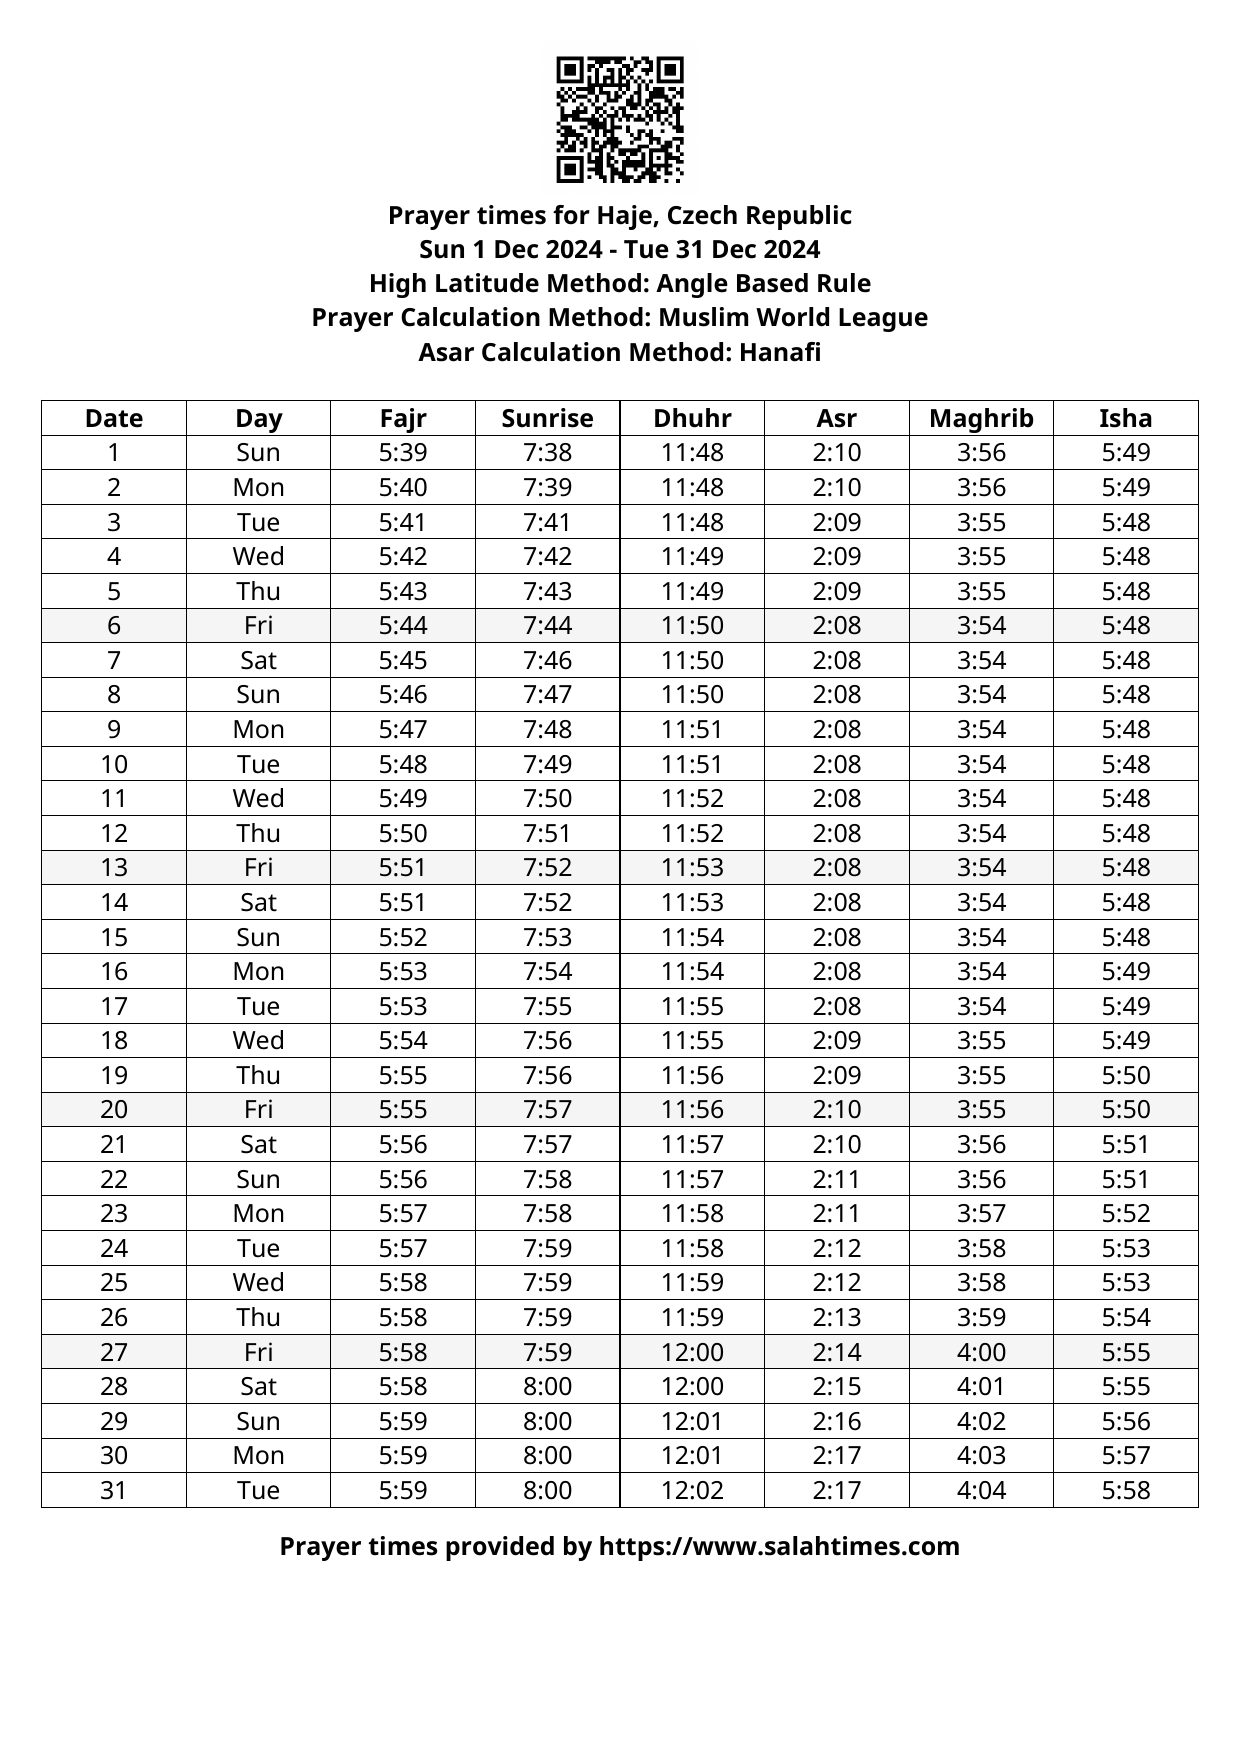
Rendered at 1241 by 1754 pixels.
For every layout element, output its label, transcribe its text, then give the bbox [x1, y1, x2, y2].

table_cell 5:43 [331, 574, 475, 607]
table_cell 5:56 [331, 1162, 475, 1195]
table_cell 11:54 [621, 920, 764, 953]
table_cell 2:09 [765, 574, 909, 607]
table_cell 3:54 [910, 989, 1053, 1022]
table_cell 8 [42, 678, 186, 711]
table_cell 20 [42, 1093, 186, 1126]
table_cell 11:56 [621, 1058, 764, 1092]
table_header Dhuhr [621, 401, 764, 434]
table_cell 7 [42, 643, 186, 677]
table_cell Thu [187, 1300, 330, 1334]
table_header Fajr [331, 401, 475, 434]
table_cell 30 [42, 1439, 186, 1472]
table_cell 5:57 [331, 1196, 475, 1230]
table_cell 8:00 [476, 1369, 619, 1403]
table_cell 5:56 [331, 1127, 475, 1161]
table_cell 4:03 [910, 1439, 1053, 1472]
table_cell Sun [187, 678, 330, 711]
table_cell 5:50 [1054, 1093, 1198, 1126]
table_cell 4:01 [910, 1369, 1053, 1403]
table_cell 3:54 [910, 816, 1053, 849]
table_cell 2:08 [765, 920, 909, 953]
table_cell 5:51 [331, 885, 475, 919]
table_cell Sun [187, 1404, 330, 1437]
table_cell 7:58 [476, 1196, 619, 1230]
table_cell 7:57 [476, 1127, 619, 1161]
table_cell 5:59 [331, 1473, 475, 1507]
table_cell 5:44 [331, 609, 475, 642]
table_cell 2:12 [765, 1231, 909, 1264]
table_cell 3:55 [910, 539, 1053, 573]
table_cell 5:49 [1054, 470, 1198, 504]
table_cell Fri [187, 851, 330, 884]
table_cell 5:48 [1054, 643, 1198, 677]
table_cell 5:52 [331, 920, 475, 953]
table_header Sunrise [476, 401, 619, 434]
table_cell 2:08 [765, 989, 909, 1022]
table_cell Sat [187, 1369, 330, 1403]
table_cell 2:08 [765, 954, 909, 988]
table_cell 11:51 [621, 712, 764, 746]
table_cell 5:51 [331, 851, 475, 884]
table_cell 3 [42, 505, 186, 538]
table_cell 3:54 [910, 920, 1053, 953]
table_cell 12:01 [621, 1404, 764, 1437]
table_cell 2:08 [765, 816, 909, 849]
table_cell 7:59 [476, 1231, 619, 1264]
table_cell 5:53 [1054, 1266, 1198, 1299]
table_cell 11:49 [621, 574, 764, 607]
table_cell 5:48 [1054, 539, 1198, 573]
table_cell 5:58 [331, 1369, 475, 1403]
table_cell 11:56 [621, 1093, 764, 1126]
table_cell 5:48 [1054, 816, 1198, 849]
table_cell 12:00 [621, 1335, 764, 1368]
table_cell 5:48 [1054, 505, 1198, 538]
text Prayer times provided by https://www.salahtimes.com [42, 1528, 1198, 1563]
table_cell 2:08 [765, 851, 909, 884]
table_cell 7:56 [476, 1058, 619, 1092]
table_cell Sun [187, 920, 330, 953]
table_cell Tue [187, 747, 330, 780]
table_cell 10 [42, 747, 186, 780]
table_cell 3:54 [910, 643, 1053, 677]
table_cell 5:49 [1054, 1024, 1198, 1057]
table_cell 12:00 [621, 1369, 764, 1403]
table_cell 23 [42, 1196, 186, 1230]
table_cell 5:48 [1054, 885, 1198, 919]
table_cell 5:53 [331, 989, 475, 1022]
table_cell 7:52 [476, 851, 619, 884]
table_cell 8:00 [476, 1439, 619, 1472]
table_cell 2:08 [765, 885, 909, 919]
table_cell 5:55 [1054, 1369, 1198, 1403]
table_cell 7:42 [476, 539, 619, 573]
table_cell 7:47 [476, 678, 619, 711]
table_cell 2:15 [765, 1369, 909, 1403]
table_cell 11 [42, 781, 186, 815]
table_cell 25 [42, 1266, 186, 1299]
table_cell 29 [42, 1404, 186, 1437]
table_cell Sat [187, 885, 330, 919]
table_cell 5:48 [1054, 678, 1198, 711]
table_cell 2:08 [765, 609, 909, 642]
table_cell 2:09 [765, 505, 909, 538]
table_cell Mon [187, 1196, 330, 1230]
table_cell 7:56 [476, 1024, 619, 1057]
table_cell Fri [187, 1335, 330, 1368]
table_cell 2:08 [765, 712, 909, 746]
table_cell 3:54 [910, 609, 1053, 642]
table_cell 7:59 [476, 1300, 619, 1334]
table_cell 5:40 [331, 470, 475, 504]
table_cell 11:54 [621, 954, 764, 988]
table_cell 2:10 [765, 436, 909, 469]
table_cell 11:52 [621, 781, 764, 815]
table_cell 5:56 [1054, 1404, 1198, 1437]
table_cell 2:09 [765, 1058, 909, 1092]
table_cell 5:55 [331, 1058, 475, 1092]
table_header Date [42, 401, 186, 434]
table_cell 7:41 [476, 505, 619, 538]
table_cell 11:55 [621, 989, 764, 1022]
table_cell 5:42 [331, 539, 475, 573]
table_cell 3:58 [910, 1266, 1053, 1299]
text High Latitude Method: Angle Based Rule [42, 266, 1198, 300]
table_cell 7:59 [476, 1335, 619, 1368]
table_cell 5 [42, 574, 186, 607]
table_cell 2:10 [765, 470, 909, 504]
table_cell Fri [187, 609, 330, 642]
table_cell 11:51 [621, 747, 764, 780]
table_cell 5:48 [1054, 747, 1198, 780]
table_cell 5:54 [331, 1024, 475, 1057]
table_cell 11:57 [621, 1162, 764, 1195]
table_cell 3:56 [910, 470, 1053, 504]
table_cell Wed [187, 1024, 330, 1057]
table_cell 3:59 [910, 1300, 1053, 1334]
table_cell 2:17 [765, 1439, 909, 1472]
table_cell 2 [42, 470, 186, 504]
table_cell Mon [187, 712, 330, 746]
table_cell 11:58 [621, 1231, 764, 1264]
table_cell 12:02 [621, 1473, 764, 1507]
table_cell 12:01 [621, 1439, 764, 1472]
table_cell 3:56 [910, 1162, 1053, 1195]
table_cell 11:48 [621, 436, 764, 469]
table_cell 3:55 [910, 505, 1053, 538]
table_cell 5:57 [1054, 1439, 1198, 1472]
table_cell Thu [187, 1058, 330, 1092]
table_cell 7:58 [476, 1162, 619, 1195]
table_cell 6 [42, 609, 186, 642]
table_cell 2:13 [765, 1300, 909, 1334]
table_cell 2:11 [765, 1162, 909, 1195]
table_cell 31 [42, 1473, 186, 1507]
table_cell 14 [42, 885, 186, 919]
table_cell 3:54 [910, 712, 1053, 746]
table_cell 5:49 [331, 781, 475, 815]
table_cell 13 [42, 851, 186, 884]
table_cell 5:52 [1054, 1196, 1198, 1230]
text Asar Calculation Method: Hanafi [42, 334, 1198, 368]
table_cell 4:04 [910, 1473, 1053, 1507]
table_cell 5:58 [331, 1335, 475, 1368]
table_cell 11:48 [621, 470, 764, 504]
table_cell 2:10 [765, 1127, 909, 1161]
table_cell 2:16 [765, 1404, 909, 1437]
table_cell Sun [187, 1162, 330, 1195]
table_cell 2:10 [765, 1093, 909, 1126]
table_cell 5:54 [1054, 1300, 1198, 1334]
text Prayer Calculation Method: Muslim World League [42, 300, 1198, 334]
table_cell 7:53 [476, 920, 619, 953]
table_cell 24 [42, 1231, 186, 1264]
table_header Day [187, 401, 330, 434]
table_cell 2:17 [765, 1473, 909, 1507]
table_cell 7:46 [476, 643, 619, 677]
table_cell 11:58 [621, 1196, 764, 1230]
table_cell 5:48 [1054, 609, 1198, 642]
table_cell 7:50 [476, 781, 619, 815]
text Prayer times for Haje, Czech Republic [42, 198, 1198, 232]
table_cell 2:08 [765, 678, 909, 711]
table_cell 8:00 [476, 1404, 619, 1437]
table_cell 5:57 [331, 1231, 475, 1264]
table_cell 11:53 [621, 885, 764, 919]
table_header Maghrib [910, 401, 1053, 434]
table_cell 5:58 [331, 1266, 475, 1299]
table_cell 5:48 [1054, 781, 1198, 815]
table_cell 4:02 [910, 1404, 1053, 1437]
table_cell 15 [42, 920, 186, 953]
table_cell 5:53 [1054, 1231, 1198, 1264]
table_cell 2:08 [765, 781, 909, 815]
table_header Isha [1054, 401, 1198, 434]
table_cell 5:39 [331, 436, 475, 469]
table_cell Mon [187, 470, 330, 504]
table_cell 11:48 [621, 505, 764, 538]
table_cell 5:51 [1054, 1162, 1198, 1195]
table_cell Wed [187, 1266, 330, 1299]
table_cell 5:48 [331, 747, 475, 780]
table_cell 7:59 [476, 1266, 619, 1299]
table_cell 11:52 [621, 816, 764, 849]
table_cell 5:49 [1054, 989, 1198, 1022]
table_cell 11:50 [621, 678, 764, 711]
table_cell 5:41 [331, 505, 475, 538]
table_cell Tue [187, 989, 330, 1022]
table_cell 16 [42, 954, 186, 988]
table_cell 5:50 [1054, 1058, 1198, 1092]
table_cell 27 [42, 1335, 186, 1368]
table_cell 7:52 [476, 885, 619, 919]
table_cell 2:09 [765, 1024, 909, 1057]
table_cell 3:54 [910, 747, 1053, 780]
table_cell 11:53 [621, 851, 764, 884]
table_cell 7:48 [476, 712, 619, 746]
table_cell 5:49 [1054, 436, 1198, 469]
table_cell 3:58 [910, 1231, 1053, 1264]
table_cell 5:48 [1054, 851, 1198, 884]
table_cell 11:59 [621, 1266, 764, 1299]
table_cell Tue [187, 1231, 330, 1264]
table_cell 5:58 [331, 1300, 475, 1334]
table_cell Wed [187, 539, 330, 573]
table_cell 7:43 [476, 574, 619, 607]
table_cell 19 [42, 1058, 186, 1092]
table_cell 7:38 [476, 436, 619, 469]
table_cell 11:49 [621, 539, 764, 573]
table_cell 3:54 [910, 954, 1053, 988]
table_cell Sat [187, 1127, 330, 1161]
table_cell 4 [42, 539, 186, 573]
table_cell 17 [42, 989, 186, 1022]
table_header Asr [765, 401, 909, 434]
table_cell 4:00 [910, 1335, 1053, 1368]
table_cell 12 [42, 816, 186, 849]
table_cell 5:45 [331, 643, 475, 677]
table_cell 5:46 [331, 678, 475, 711]
table_cell 28 [42, 1369, 186, 1403]
table_cell 7:39 [476, 470, 619, 504]
table_cell 3:54 [910, 678, 1053, 711]
table_cell 7:51 [476, 816, 619, 849]
table_cell Tue [187, 1473, 330, 1507]
table_cell 5:53 [331, 954, 475, 988]
table_cell Tue [187, 505, 330, 538]
table_cell 8:00 [476, 1473, 619, 1507]
table_cell 5:48 [1054, 574, 1198, 607]
table_cell 5:49 [1054, 954, 1198, 988]
text Sun 1 Dec 2024 - Tue 31 Dec 2024 [42, 232, 1198, 266]
table_cell 3:54 [910, 781, 1053, 815]
table_cell 5:50 [331, 816, 475, 849]
table_cell 1 [42, 436, 186, 469]
table_cell Sat [187, 643, 330, 677]
table_cell 3:56 [910, 436, 1053, 469]
table_cell 21 [42, 1127, 186, 1161]
picture [542, 41, 699, 198]
table_cell Thu [187, 816, 330, 849]
table_cell 7:44 [476, 609, 619, 642]
table_cell 3:54 [910, 885, 1053, 919]
table_cell 2:08 [765, 747, 909, 780]
table_cell 3:54 [910, 851, 1053, 884]
table_cell 5:51 [1054, 1127, 1198, 1161]
table_cell 5:59 [331, 1439, 475, 1472]
table_cell 11:57 [621, 1127, 764, 1161]
table_cell 9 [42, 712, 186, 746]
table_cell 5:55 [1054, 1335, 1198, 1368]
table_cell 11:55 [621, 1024, 764, 1057]
table_cell 22 [42, 1162, 186, 1195]
table_cell 5:58 [1054, 1473, 1198, 1507]
table_cell Mon [187, 1439, 330, 1472]
table_cell 11:50 [621, 643, 764, 677]
table_cell 5:59 [331, 1404, 475, 1437]
table_cell Wed [187, 781, 330, 815]
table_cell 7:54 [476, 954, 619, 988]
table_cell 2:12 [765, 1266, 909, 1299]
table_cell 26 [42, 1300, 186, 1334]
table_cell 2:11 [765, 1196, 909, 1230]
table_cell Sun [187, 436, 330, 469]
table_cell 11:59 [621, 1300, 764, 1334]
table_cell 3:55 [910, 1058, 1053, 1092]
table_cell 5:48 [1054, 920, 1198, 953]
table_cell 7:49 [476, 747, 619, 780]
table_cell 3:55 [910, 574, 1053, 607]
table_cell Mon [187, 954, 330, 988]
table_cell 2:08 [765, 643, 909, 677]
table_cell 3:55 [910, 1093, 1053, 1126]
table_cell 3:55 [910, 1024, 1053, 1057]
table_cell 18 [42, 1024, 186, 1057]
table_cell Fri [187, 1093, 330, 1126]
table_cell 7:57 [476, 1093, 619, 1126]
table_cell 7:55 [476, 989, 619, 1022]
table_cell 3:57 [910, 1196, 1053, 1230]
table_cell 2:09 [765, 539, 909, 573]
table_cell Thu [187, 574, 330, 607]
table_cell 5:55 [331, 1093, 475, 1126]
table_cell 3:56 [910, 1127, 1053, 1161]
table_cell 2:14 [765, 1335, 909, 1368]
table_cell 5:48 [1054, 712, 1198, 746]
table_cell 5:47 [331, 712, 475, 746]
table_cell 11:50 [621, 609, 764, 642]
